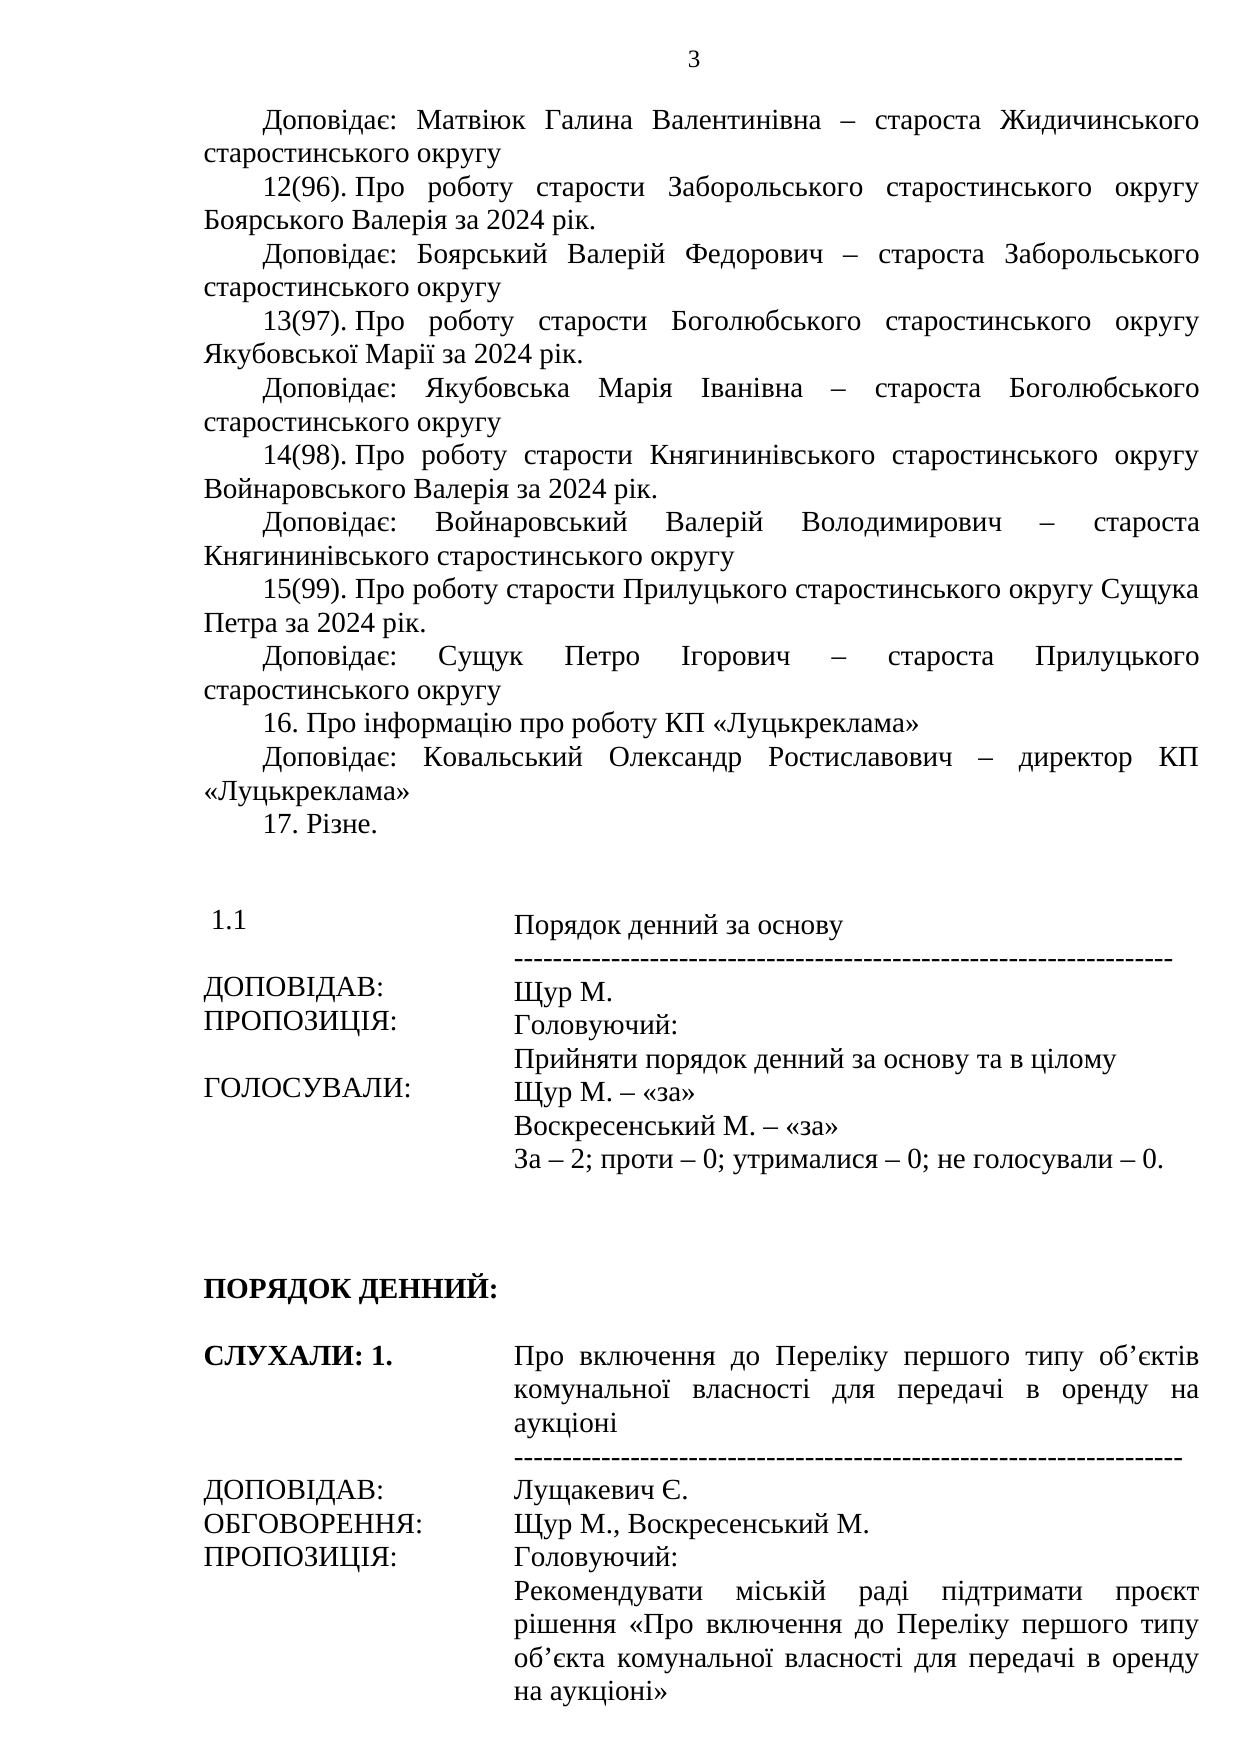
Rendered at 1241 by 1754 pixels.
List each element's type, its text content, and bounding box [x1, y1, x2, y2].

table_cell 1.1 ДОПОВІДАВ: ПРОПОЗИЦІЯ: ГОЛОСУВАЛИ: [192, 873, 502, 1237]
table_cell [192, 1338, 502, 1707]
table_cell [192, 102, 1211, 873]
table_cell Порядок денний за основу -------------------------------------------------------------------- Щур М. Головуючий: Прийняти порядок денний за основу та в цілому Щур М. – «за» Воскресенський М. – «за» За – 2; проти – 0; утрималися – 0; не голосували – 0. [503, 873, 1211, 1237]
table_cell ПОРЯДОК ДЕННИЙ: [192, 1238, 1211, 1338]
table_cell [503, 1338, 1211, 1707]
